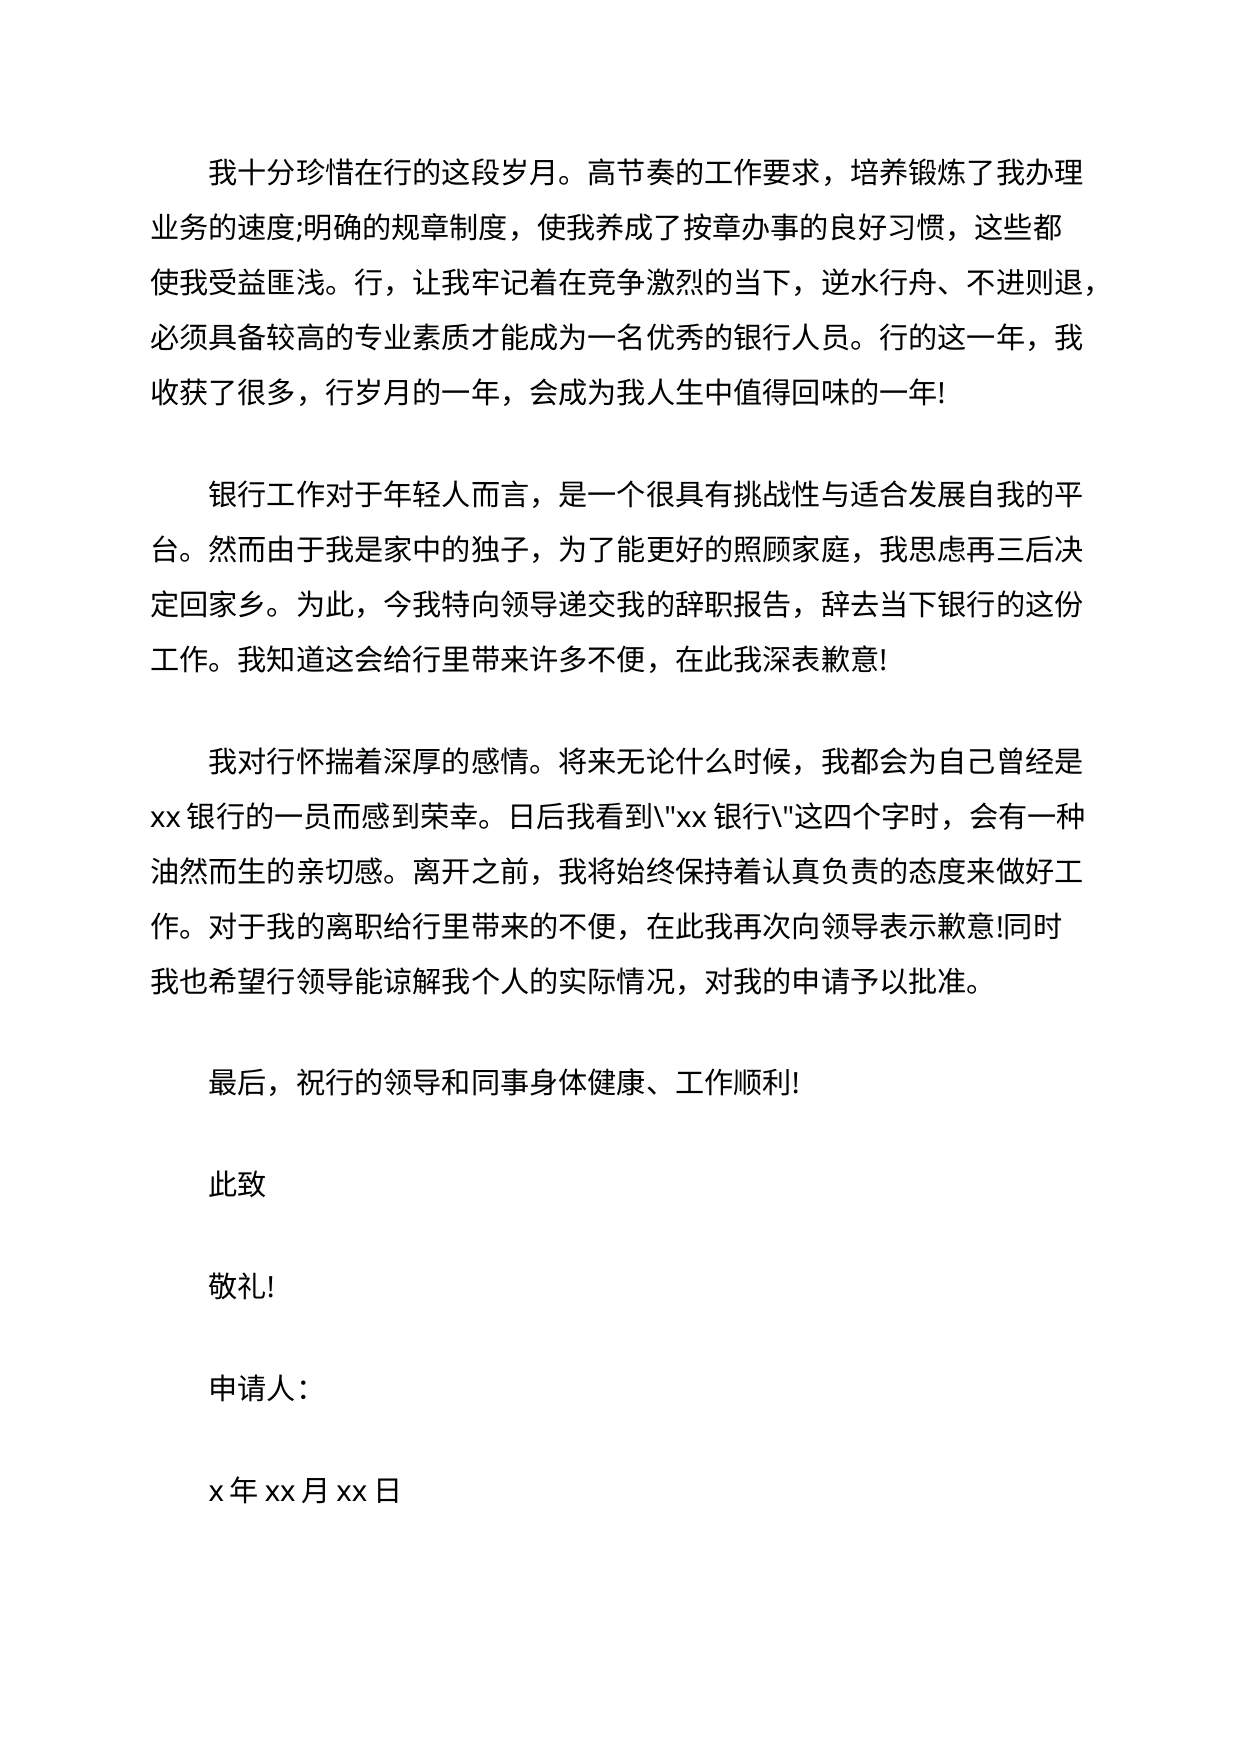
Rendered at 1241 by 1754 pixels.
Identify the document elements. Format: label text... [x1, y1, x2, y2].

text x年xx月xx日 [150, 1467, 1090, 1510]
text 此致 [150, 1162, 1090, 1204]
text 最后，祝行的领导和同事身体健康、工作顺利! [150, 1060, 1090, 1102]
text 我十分珍惜在行的这段岁月。高节奏的工作要求，培养锻炼了我办理业务的速度;明确的规章制度，使我养成了按章办事的良好习惯，这些都使我受益匪浅。行，让我牢记着在竞争激烈的当下，逆水行舟、不进则退，必须具备较高的专业素质才能成为一名优秀的银行人员。行的这一年，我收获了很多，行岁月的一年，会成为我人生中值得回味的一年! [150, 150, 1090, 412]
text 我对行怀揣着深厚的感情。将来无论什么时候，我都会为自己曾经是xx银行的一员而感到荣幸。日后我看到\"xx银行\"这四个字时，会有一种油然而生的亲切感。离开之前，我将始终保持着认真负责的态度来做好工作。对于我的离职给行里带来的不便，在此我再次向领导表示歉意!同时我也希望行领导能谅解我个人的实际情况，对我的申请予以批准。 [150, 738, 1090, 1000]
text 敬礼! [150, 1264, 1090, 1306]
text 申请人： [150, 1366, 1090, 1408]
text 银行工作对于年轻人而言，是一个很具有挑战性与适合发展自我的平台。然而由于我是家中的独子，为了能更好的照顾家庭，我思虑再三后决定回家乡。为此，今我特向领导递交我的辞职报告，辞去当下银行的这份工作。我知道这会给行里带来许多不便，在此我深表歉意! [150, 472, 1090, 679]
